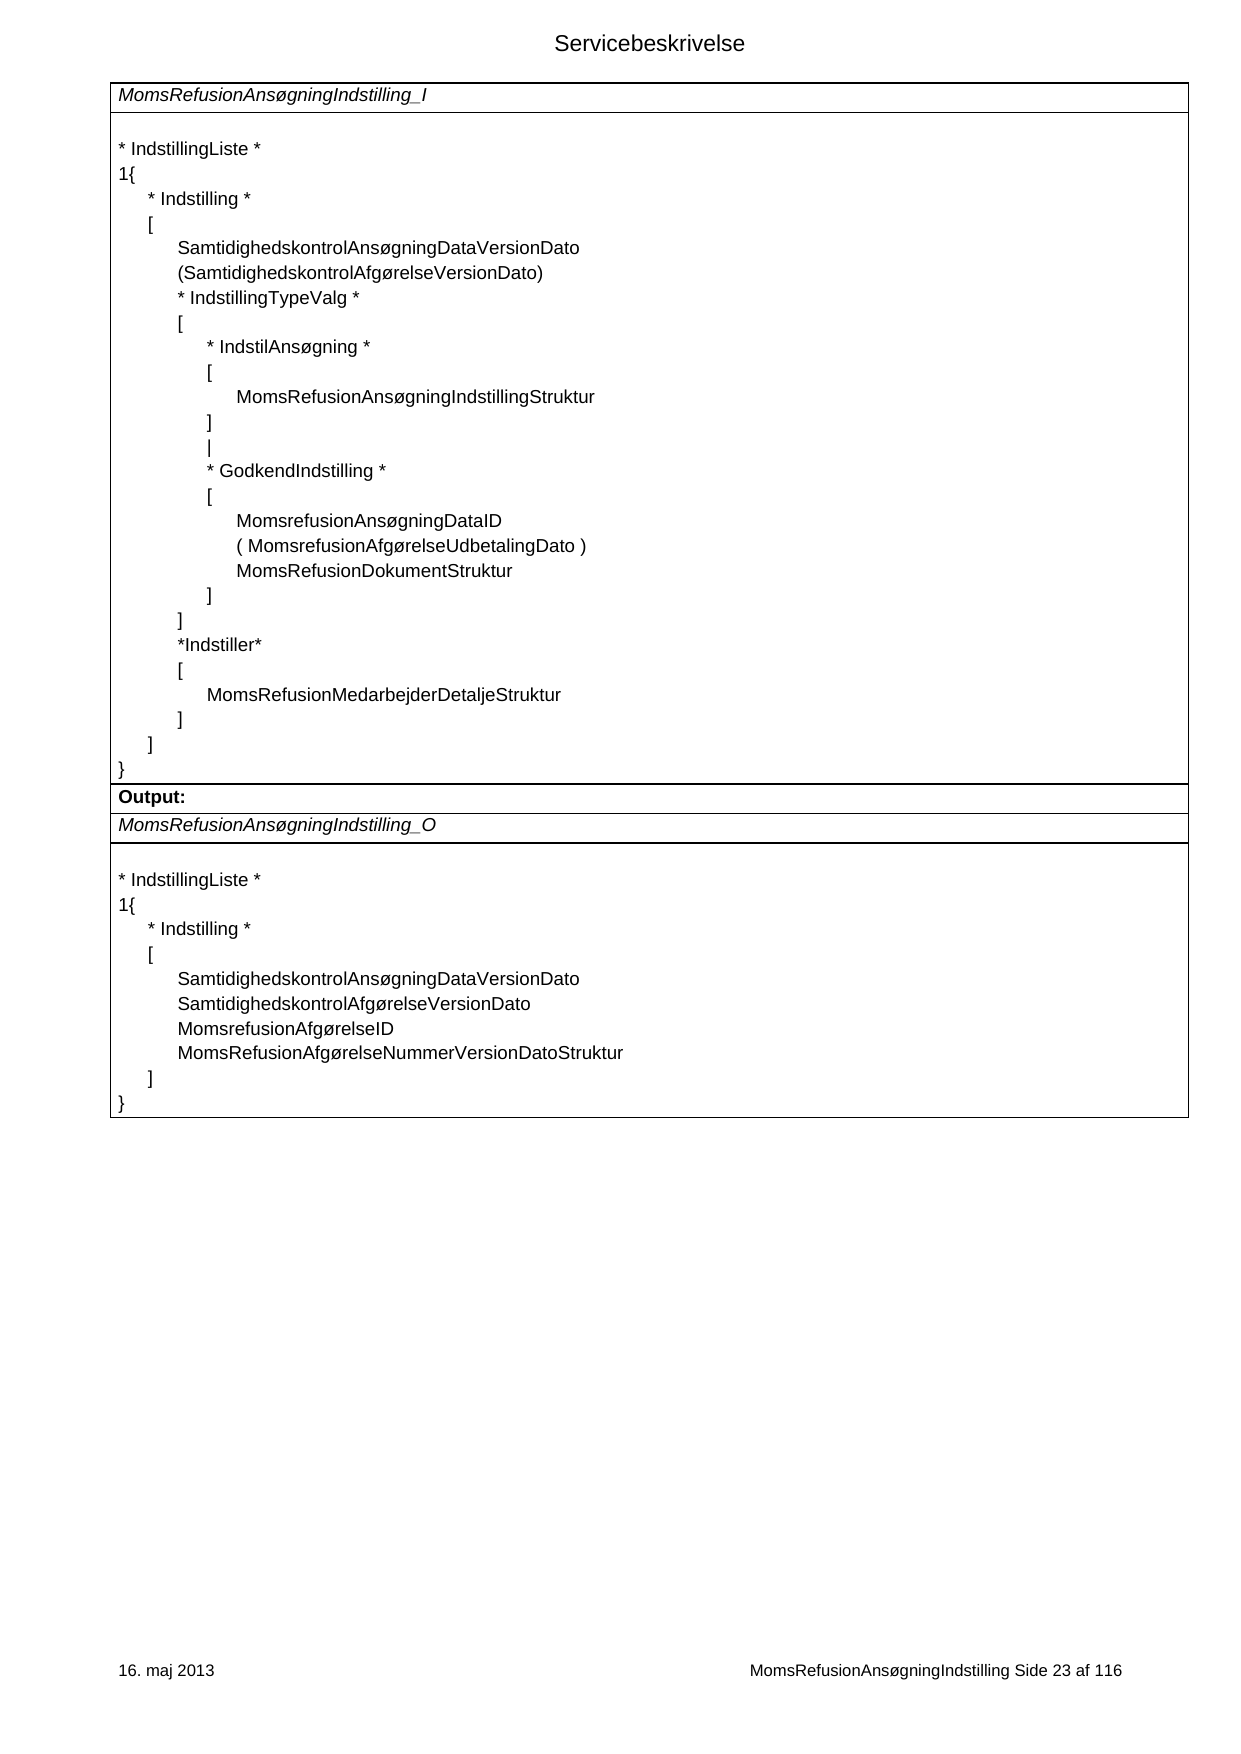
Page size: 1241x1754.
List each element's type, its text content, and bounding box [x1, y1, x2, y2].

table_cell MomsRefusionAnsøgningIndstilling_O [111, 814, 1188, 842]
table_cell MomsRefusionAnsøgningIndstilling_I [111, 84, 1188, 112]
table_cell Output: [111, 785, 1188, 813]
table_cell * IndstillingListe * 1{ * Indstilling * [ SamtidighedskontrolAnsøgningDataVersionDato SamtidighedskontrolAfgørelseVersionDato MomsrefusionAfgørelseID MomsRefusionAfgørelseNummerVersionDatoStruktur ] } [111, 844, 1188, 1117]
table_cell * IndstillingListe * 1{ * Indstilling * [ SamtidighedskontrolAnsøgningDataVersionDato (SamtidighedskontrolAfgørelseVersionDato) * IndstillingTypeValg * [ * IndstilAnsøgning * [ MomsRefusionAnsøgningIndstillingStruktur ] | * GodkendIndstilling * [ MomsrefusionAnsøgningDataID ( MomsrefusionAfgørelseUdbetalingDato ) MomsRefusionDokumentStruktur ] ] *Indstiller* [ MomsRefusionMedarbejderDetaljeStruktur ] ] } [111, 113, 1188, 783]
